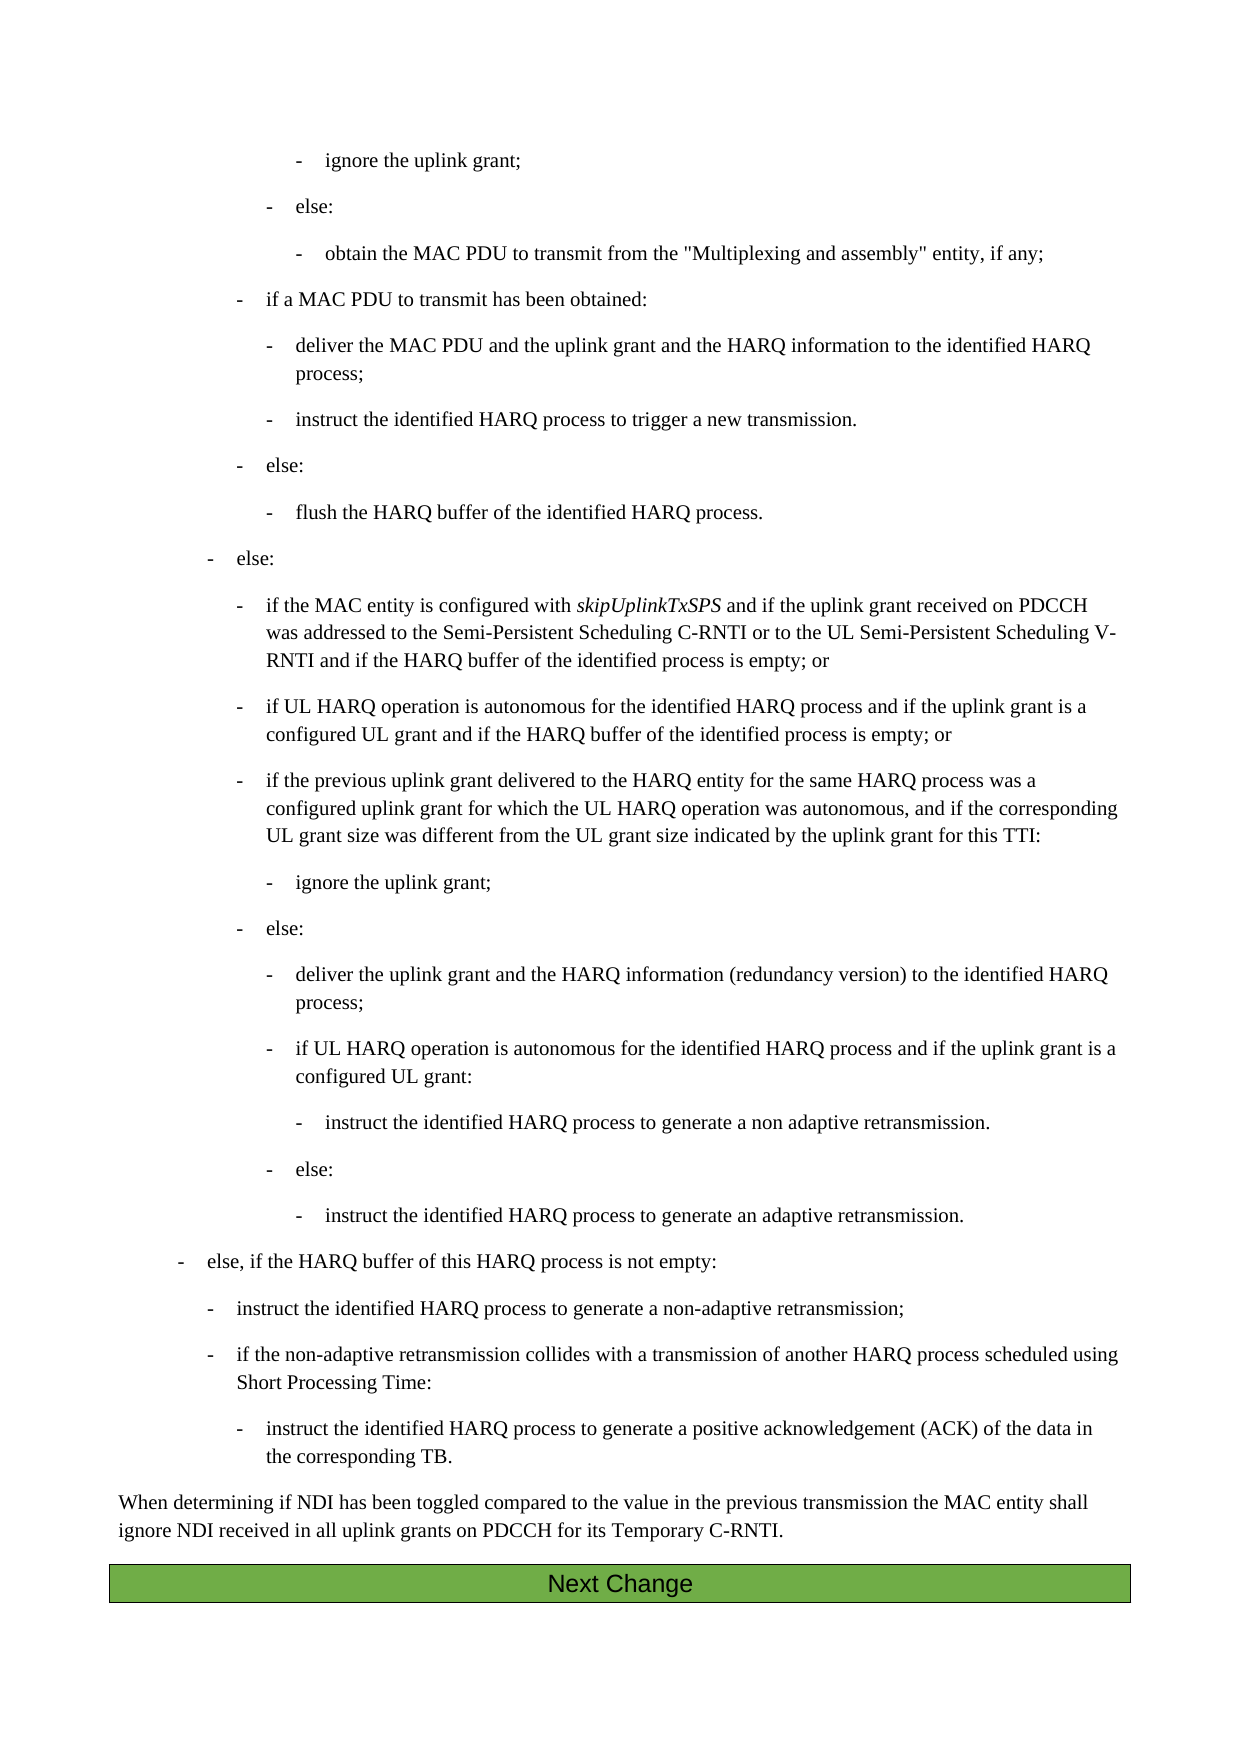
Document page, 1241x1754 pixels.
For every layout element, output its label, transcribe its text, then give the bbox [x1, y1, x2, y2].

text - else, if the HARQ buffer of this HARQ process is not empty: [177, 1249, 1122, 1273]
text - obtain the MAC PDU to transmit from the "Multiplexing and assembly" entity, if any; [295, 240, 1122, 264]
text - instruct the identified HARQ process to generate a non adaptive retransmission. [295, 1110, 1122, 1134]
text - if the MAC entity is configured with skipUplinkTxSPS and if the uplink grant received on PDCCH was addressed to the Semi-Persistent Scheduling C-RNTI or to the UL Semi-Persistent Scheduling V-RNTI and if the HARQ buffer of the identified process is empty; or [236, 592, 1122, 672]
text - if a MAC PDU to transmit has been obtained: [236, 287, 1122, 311]
text - if the non-adaptive retransmission collides with a transmission of another HARQ process scheduled using Short Processing Time: [207, 1342, 1122, 1394]
text - else: [266, 1157, 1122, 1181]
text - ignore the uplink grant; [295, 148, 1122, 172]
text - if the previous uplink grant delivered to the HARQ entity for the same HARQ process was a configured uplink grant for which the UL HARQ operation was autonomous, and if the corresponding UL grant size was different from the UL grant size indicated by the uplink grant for this TTI: [236, 768, 1122, 847]
text - ignore the uplink grant; [266, 869, 1122, 894]
text - instruct the identified HARQ process to generate an adaptive retransmission. [295, 1203, 1122, 1227]
text - instruct the identified HARQ process to generate a positive acknowledgement (ACK) of the data in the corresponding TB. [236, 1416, 1122, 1468]
text - flush the HARQ buffer of the identified HARQ process. [266, 500, 1122, 524]
text Next Change [110, 1565, 1130, 1602]
text - instruct the identified HARQ process to trigger a new transmission. [266, 407, 1122, 431]
text - else: [207, 546, 1122, 570]
text - if UL HARQ operation is autonomous for the identified HARQ process and if the uplink grant is a configured UL grant: [266, 1036, 1122, 1088]
text - else: [236, 916, 1122, 940]
text - else: [236, 453, 1122, 477]
text - instruct the identified HARQ process to generate a non-adaptive retransmission; [207, 1296, 1122, 1320]
text - if UL HARQ operation is autonomous for the identified HARQ process and if the uplink grant is a configured UL grant and if the HARQ buffer of the identified process is empty; or [236, 694, 1122, 746]
text - else: [266, 194, 1122, 218]
text - deliver the uplink grant and the HARQ information (redundancy version) to the identified HARQ process; [266, 962, 1122, 1014]
text - deliver the MAC PDU and the uplink grant and the HARQ information to the identified HARQ process; [266, 333, 1122, 385]
text When determining if NDI has been toggled compared to the value in the previous transmission the MAC entity shall ignore NDI received in all uplink grants on PDCCH for its Temporary C-RNTI. [118, 1490, 1122, 1542]
